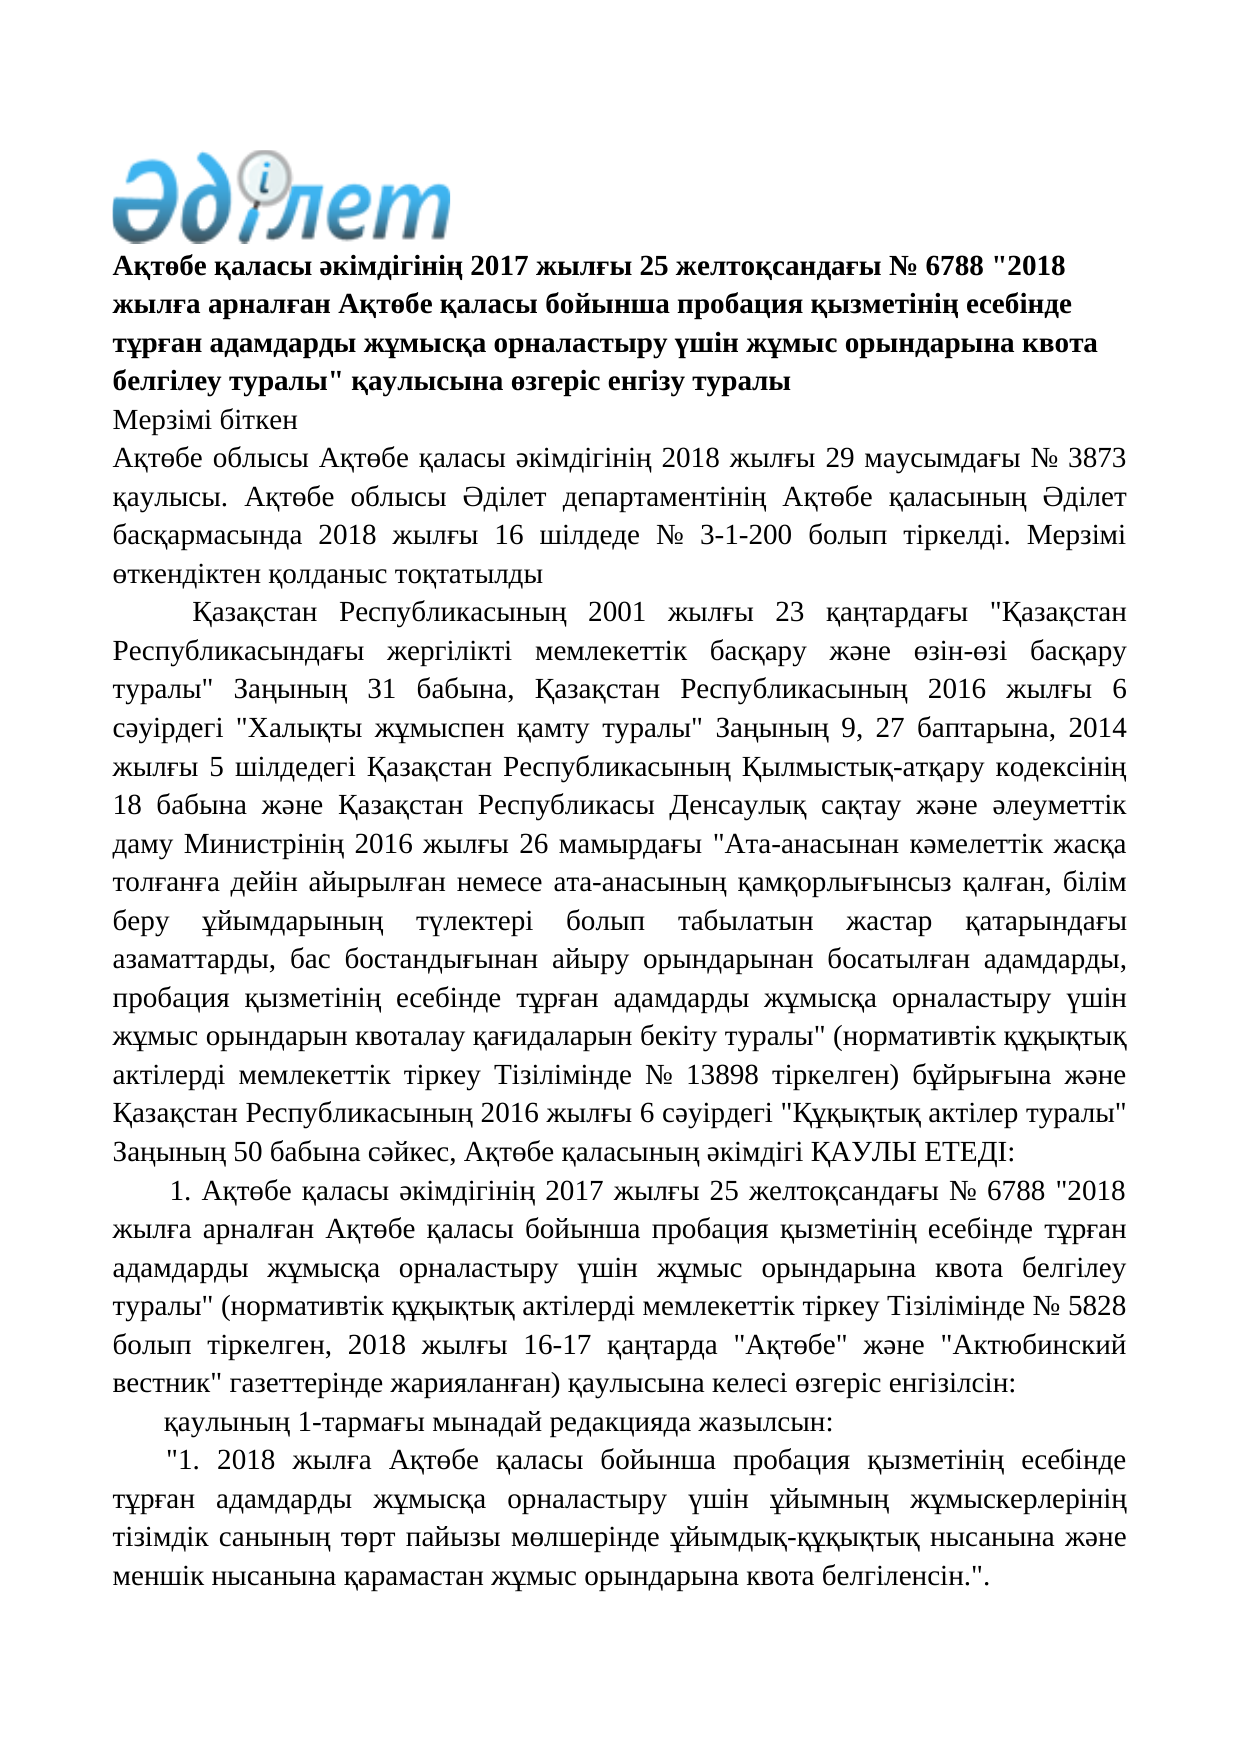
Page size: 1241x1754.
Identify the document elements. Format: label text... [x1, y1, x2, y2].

text Ақтөбе қаласы әкімдігінің 2017 жылғы 25 желтоқсандағы № 6788 "2018 жылға арналған Ақтөбе қаласы бойынша пробация қызметінің есебінде тұрған адамдарды жұмысқа орналастыру үшін жұмыс орындарына квота белгілеу туралы" қаулысына өзгеріс енгізу туралы [112, 248, 1128, 397]
text 1. Ақтөбе қаласы әкімдігінің 2017 жылғы 25 желтоқсандағы № 6788 "2018 жылға арналған Ақтөбе қаласы бойынша пробация қызметінің есебінде тұрған адамдарды жұмысқа орналастыру үшін жұмыс орындарына квота белгілеу туралы" (нормативтік құқықтық актілерді мемлекеттік тіркеу Тізілімінде № 5828 болып тіркелген, 2018 жылғы 16-17 қаңтарда "Ақтөбе" және "Актюбинский вестник" газеттерінде жарияланған) қаулысына келесі өзгеріс енгізілсін: [112, 1173, 1128, 1399]
text "1. 2018 жылға Ақтөбе қаласы бойынша пробация қызметінің есебінде тұрған адамдарды жұмысқа орналастыру үшін ұйымның жұмыскерлерінің тізімдік санының төрт пайызы мөлшерінде ұйымдық-құқықтық нысанына және меншік нысанына қарамастан жұмыс орындарына квота белгіленсін.". [112, 1442, 1128, 1592]
text Ақтөбе облысы Ақтөбе қаласы әкімдігінің 2018 жылғы 29 маусымдағы № 3873 қаулысы. Ақтөбе облысы Әділет департаментінің Ақтөбе қаласының Әділет басқармасында 2018 жылғы 16 шілдеде № 3-1-200 болып тіркелді. Мерзімі өткендіктен қолданыс тоқтатылды [112, 440, 1128, 589]
text Мерзімі біткен [112, 402, 1128, 435]
picture [112, 150, 451, 244]
text Қазақстан Республикасының 2001 жылғы 23 қаңтардағы "Қазақстан Республикасындағы жергілікті мемлекеттік басқару және өзін-өзі басқару туралы" Заңының 31 бабына, Қазақстан Республикасының 2016 жылғы 6 сәуірдегі "Халықты жұмыспен қамту туралы" Заңының 9, 27 баптарына, 2014 жылғы 5 шілдедегі Қазақстан Республикасының Қылмыстық-атқару кодексінің 18 бабына және Қазақстан Республикасы Денсаулық сақтау және әлеуметтік даму Министрінің 2016 жылғы 26 мамырдағы "Ата-анасынан кәмелеттік жасқа толғанға дейін айырылған немесе ата-анасының қамқорлығынсыз қалған, білім беру ұйымдарының түлектері болып табылатын жастар қатарындағы азаматтарды, бас бостандығынан айыру орындарынан босатылған адамдарды, пробация қызметінің есебінде тұрған адамдарды жұмысқа орналастыру үшін жұмыс орындарын квоталау қағидаларын бекіту туралы" (нормативтік құқықтық актілерді мемлекеттік тіркеу Тізілімінде № 13898 тіркелген) бұйрығына және Қазақстан Республикасының 2016 жылғы 6 сәуірдегі "Құқықтық актілер туралы" Заңының 50 бабына сәйкес, Ақтөбе қаласының әкімдігі ҚАУЛЫ ЕТЕДІ: [112, 594, 1128, 1168]
text қаулының 1-тармағы мынадай редакцияда жазылсын: [112, 1404, 1128, 1437]
